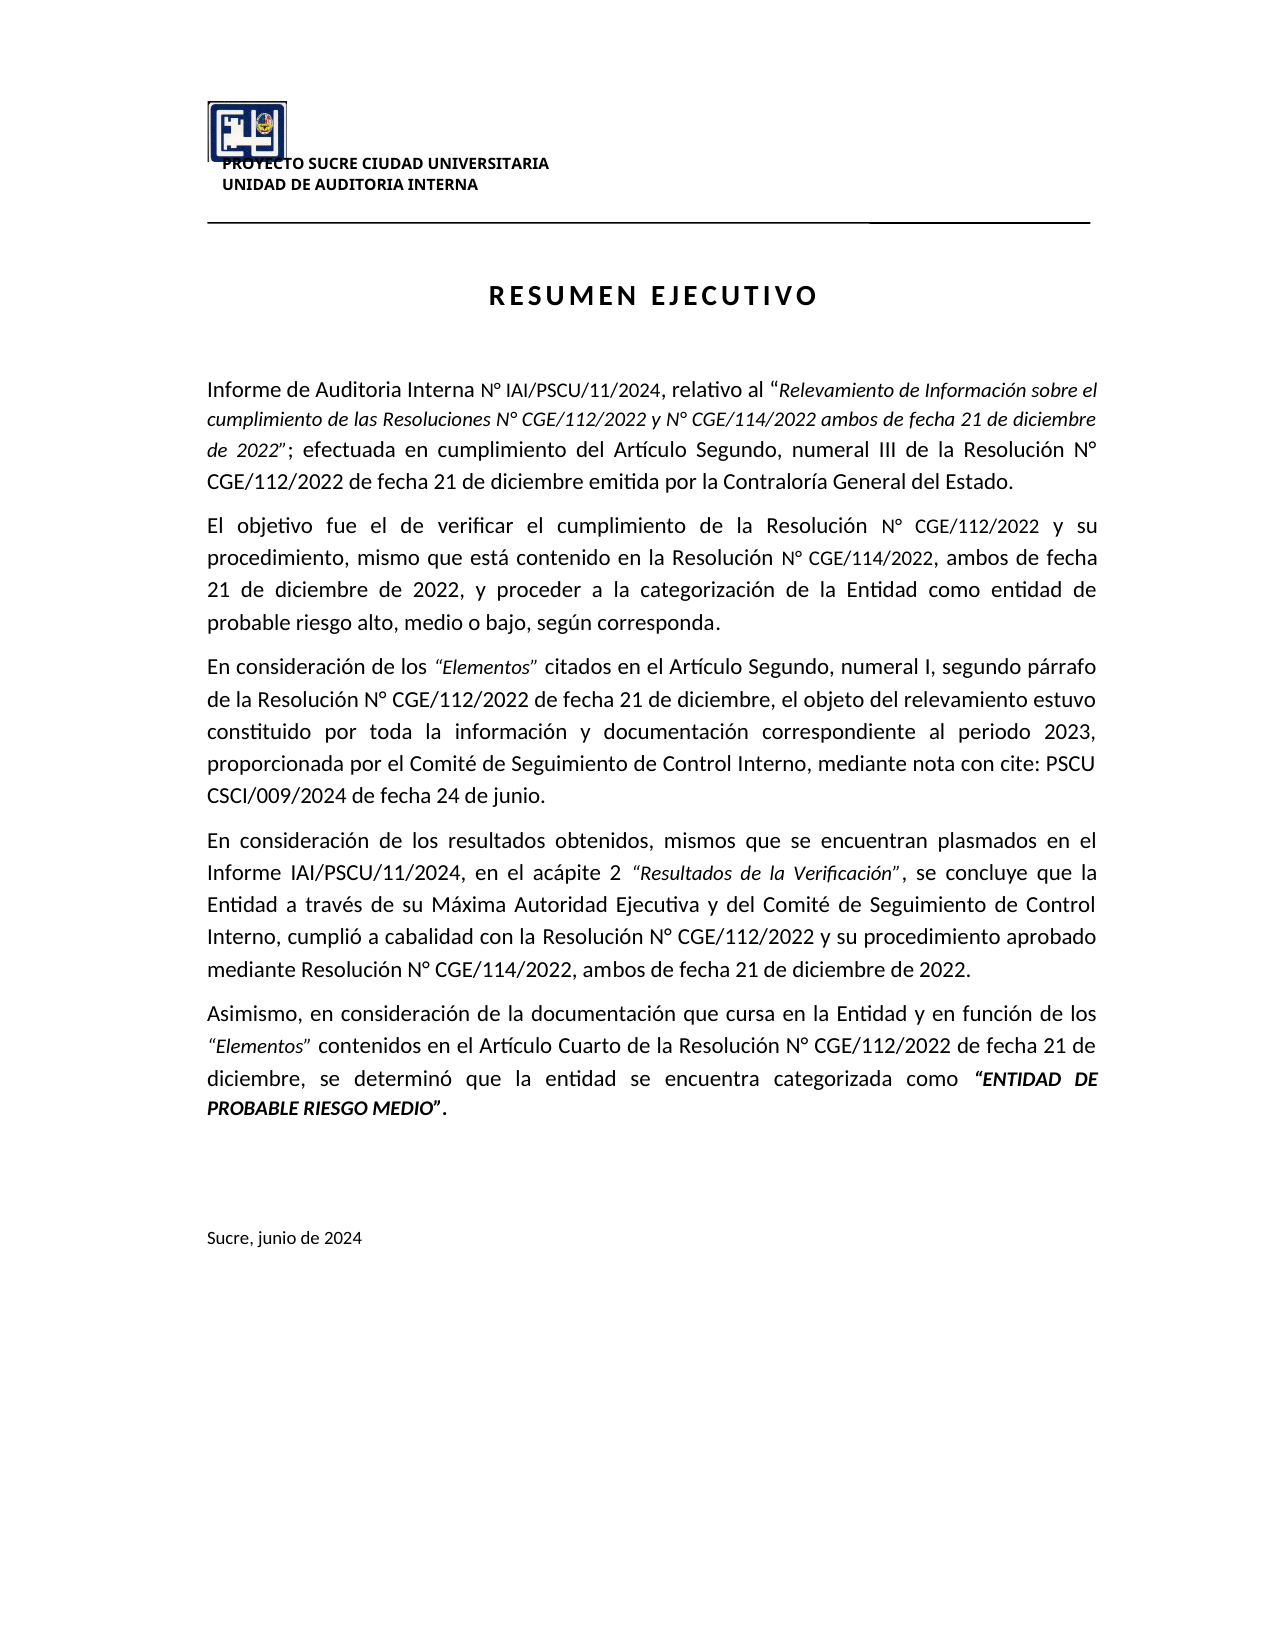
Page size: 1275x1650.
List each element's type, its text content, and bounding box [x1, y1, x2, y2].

picture [207, 101, 287, 162]
text RESUMEN EJECUTIVO [207, 277, 1098, 313]
text En consideración de los “Elementos” citados en el Artículo Segundo, numeral I, segundo párrafo de la Resolución N° CGE/112/2022 de fecha 21 de diciembre, el objeto del relevamiento estuvo constituido por toda la información y documentación correspondiente al periodo 2023, proporcionada por el Comité de Seguimiento de Control Interno, mediante nota con cite: PSCU CSCI/009/2024 de fecha 24 de junio. [207, 652, 1098, 809]
list El objetivo fue el de verificar el cumplimiento de la Resolución N° CGE/112/2022 y su procedimiento, mismo que está contenido en la Resolución N° CGE/114/2022, ambos de fecha 21 de diciembre de 2022, y proceder a la categorización de la Entidad como entidad de probable riesgo alto, medio o bajo, según corresponda. [207, 511, 1098, 636]
text Asimismo, en consideración de la documentación que cursa en la Entidad y en función de los “Elementos” contenidos en el Artículo Cuarto de la Resolución N° CGE/112/2022 de fecha 21 de diciembre, se determinó que la entidad se encuentra categorizada como “ENTIDAD DE PROBABLE RIESGO MEDIO”. [207, 999, 1098, 1121]
text Sucre, junio de 2024 [207, 1226, 1098, 1249]
text Informe de Auditoria Interna N° IAI/PSCU/11/2024, relativo al “Relevamiento de Información sobre el cumplimiento de las Resoluciones N° CGE/112/2022 y N° CGE/114/2022 ambos de fecha 21 de diciembre de 2022”; efectuada en cumplimiento del Artículo Segundo, numeral III de la Resolución N° CGE/112/2022 de fecha 21 de diciembre emitida por la Contraloría General del Estado. [207, 375, 1098, 495]
text En consideración de los resultados obtenidos, mismos que se encuentran plasmados en el Informe IAI/PSCU/11/2024, en el acápite 2 “Resultados de la Verificación”, se concluye que la Entidad a través de su Máxima Autoridad Ejecutiva y del Comité de Seguimiento de Control Interno, cumplió a cabalidad con la Resolución N° CGE/112/2022 y su procedimiento aprobado mediante Resolución N° CGE/114/2022, ambos de fecha 21 de diciembre de 2022. [207, 826, 1098, 983]
